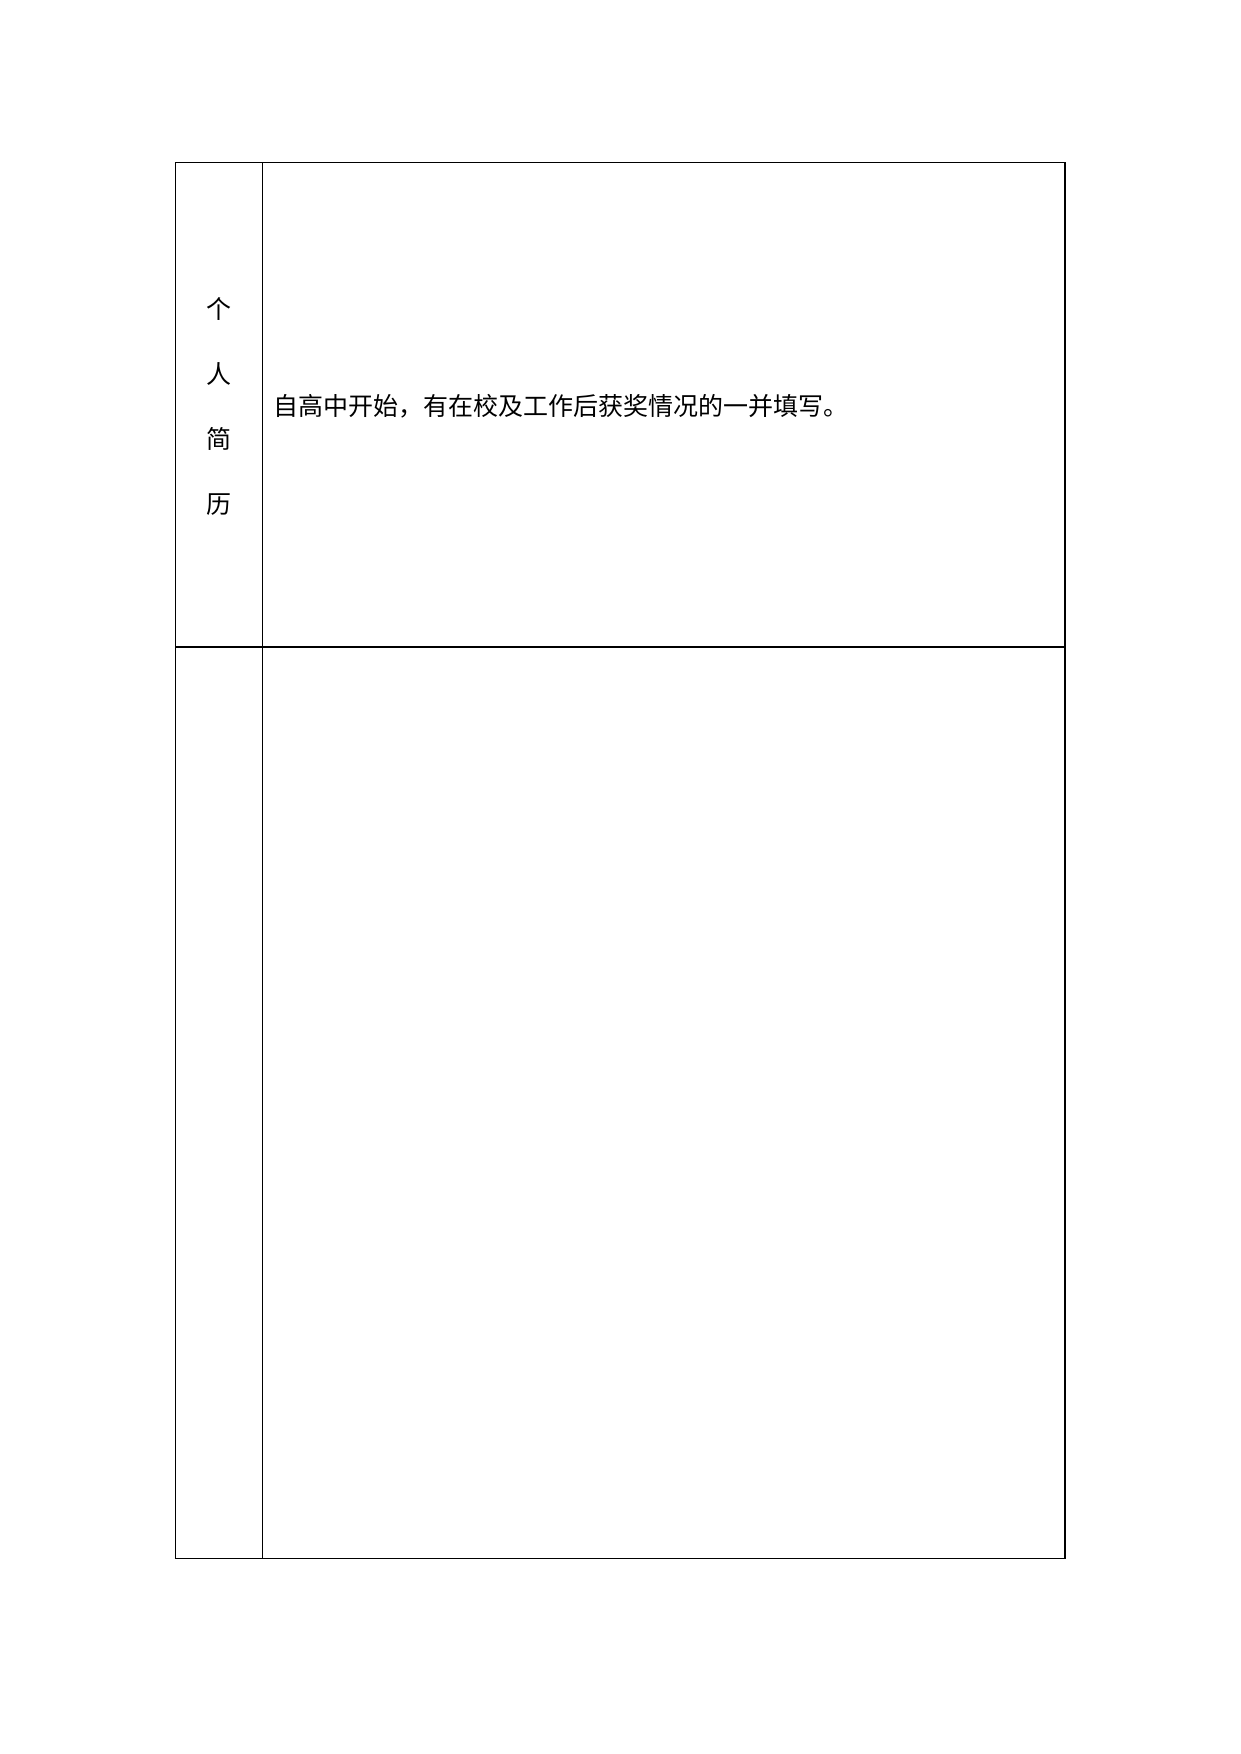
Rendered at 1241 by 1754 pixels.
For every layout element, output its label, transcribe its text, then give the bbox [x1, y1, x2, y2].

table_cell [263, 648, 1064, 1557]
table_cell 自高中开始，有在校及工作后获奖情况的一并填写。 [263, 163, 1064, 646]
table_cell [176, 648, 262, 1557]
table_cell 个 人 简 历 [176, 163, 262, 646]
